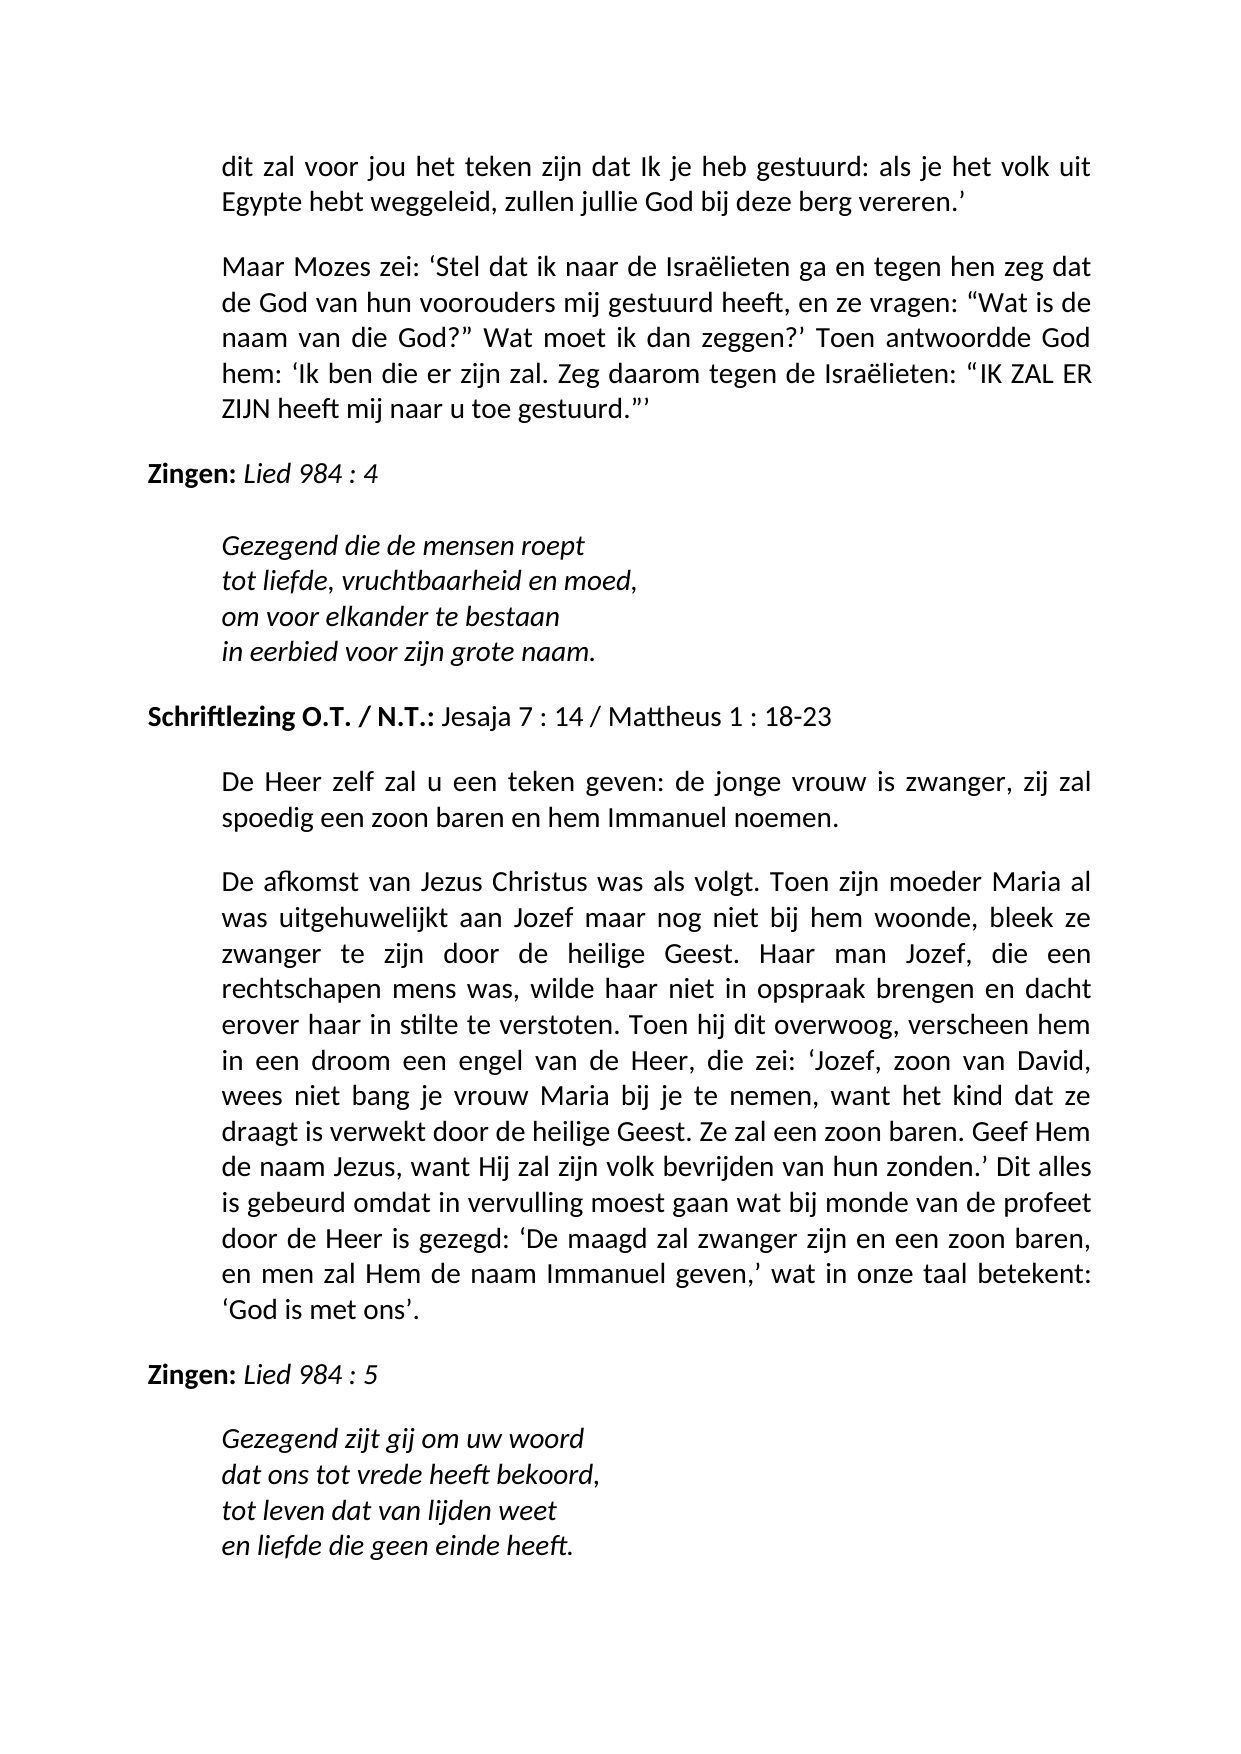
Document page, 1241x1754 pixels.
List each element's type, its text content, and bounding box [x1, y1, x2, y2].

text om voor elkander te bestaan [221, 598, 1093, 633]
text Schriftlezing O.T. / N.T.: Jesaja 7 : 14 / Mattheus 1 : 18-23 [148, 698, 1093, 734]
text tot liefde, vruchtbaarheid en moed, [221, 562, 1093, 598]
text Gezegend zijt gij om uw woord [221, 1421, 1093, 1456]
text dat ons tot vrede heeft bekoord, [221, 1456, 1093, 1492]
text Maar Mozes zei: ‘Stel dat ik naar de Israëlieten ga en tegen hen zeg dat de God van hun voorouders mij gestuurd heeft, en ze vragen: “Wat is de naam van die God?” Wat moet ik dan zeggen?’ Toen antwoordde God hem: ‘Ik ben die er zijn zal. Zeg daarom tegen de Israëlieten: “IK ZAL ER ZIJN heeft mij naar u toe gestuurd.”’ [221, 248, 1093, 426]
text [221, 148, 1093, 219]
text Gezegend die de mensen roept [221, 527, 1093, 562]
text en liefde die geen einde heeft. [221, 1527, 1093, 1563]
text De Heer zelf zal u een teken geven: de jonge vrouw is zwanger, zij zal spoedig een zoon baren en hem Immanuel noemen. [221, 763, 1093, 834]
text tot leven dat van lijden weet [221, 1492, 1093, 1527]
text Zingen: Lied 984 : 5 [148, 1356, 1093, 1391]
text De afkomst van Jezus Christus was als volgt. Toen zijn moeder Maria al was uitgehuwelijkt aan Jozef maar nog niet bij hem woonde, bleek ze zwanger te zijn door de heilige Geest. Haar man Jozef, die een rechtschapen mens was, wilde haar niet in opspraak brengen en dacht erover haar in stilte te verstoten. Toen hij dit overwoog, verscheen hem in een droom een engel van de Heer, die zei: ‘Jozef, zoon van David, wees niet bang je vrouw Maria bij je te nemen, want het kind dat ze draagt is verwekt door de heilige Geest. Ze zal een zoon baren. Geef Hem de naam Jezus, want Hij zal zijn volk bevrijden van hun zonden.’ Dit alles is gebeurd omdat in vervulling moest gaan wat bij monde van de profeet door de Heer is gezegd: ‘De maagd zal zwanger zijn en een zoon baren, en men zal Hem de naam Immanuel geven,’ wat in onze taal betekent: ‘God is met ons’. [221, 863, 1093, 1327]
text Zingen: Lied 984 : 4 [148, 455, 1093, 491]
text in eerbied voor zijn grote naam. [221, 633, 1093, 669]
